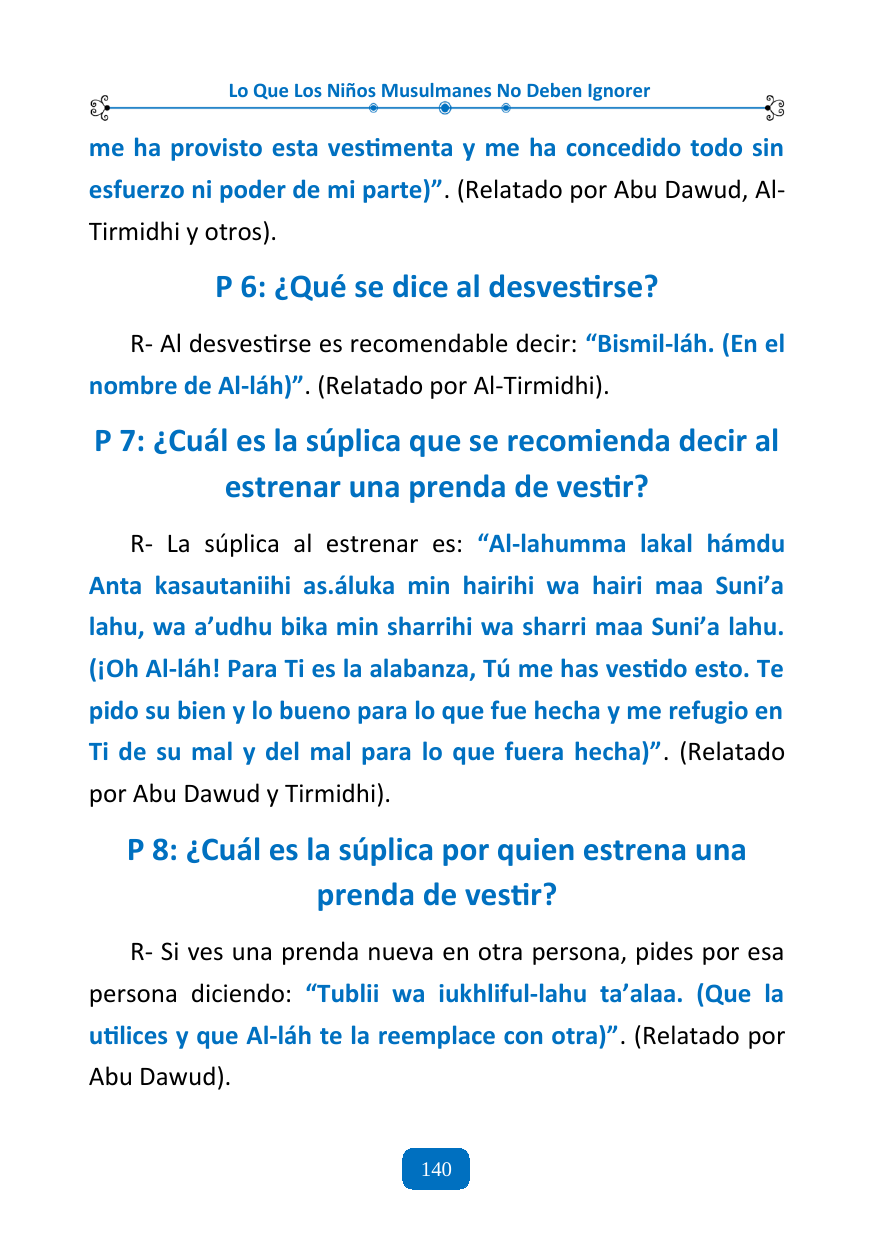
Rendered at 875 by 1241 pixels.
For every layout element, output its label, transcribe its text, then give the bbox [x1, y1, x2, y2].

text R- La súplica al estrenar es: “Al-lahumma lakal hámdu Anta kasautaniihi as.áluka min hairihi wa hairi maa Suni’a lahu, wa a’udhu bika min sharrihi wa sharri maa Suni’a lahu. (¡Oh Al-láh! Para Ti es la alabanza, Tú me has vestido esto. Te pido su bien y lo bueno para lo que fue hecha y me refugio en Ti de su mal y del mal para lo que fuera hecha)”. (Relatado por Abu Dawud y Tirmidhi). [89, 519, 785, 811]
subtitle P 8: ¿Cuál es la súplica por quien estrena una prenda de vestir? [89, 823, 785, 915]
text R- Si ves una prenda nueva en otra persona, pides por esa persona diciendo: “Tublii wa iukhliful-lahu ta’alaa. (Que la utilices y que Al-láh te la reemplace con otra)”. (Relatado por Abu Dawud). [89, 927, 785, 1094]
subtitle P 6: ¿Qué se dice al desvestirse? [89, 261, 785, 307]
text R- Al desvestirse es recomendable decir: “Bismil-láh. (En el nombre de Al-láh)”. (Relatado por Al-Tirmidhi). [89, 319, 785, 402]
picture [88, 91, 786, 124]
subtitle P 7: ¿Cuál es la súplica que se recomienda decir al estrenar una prenda de vestir? [89, 415, 785, 507]
